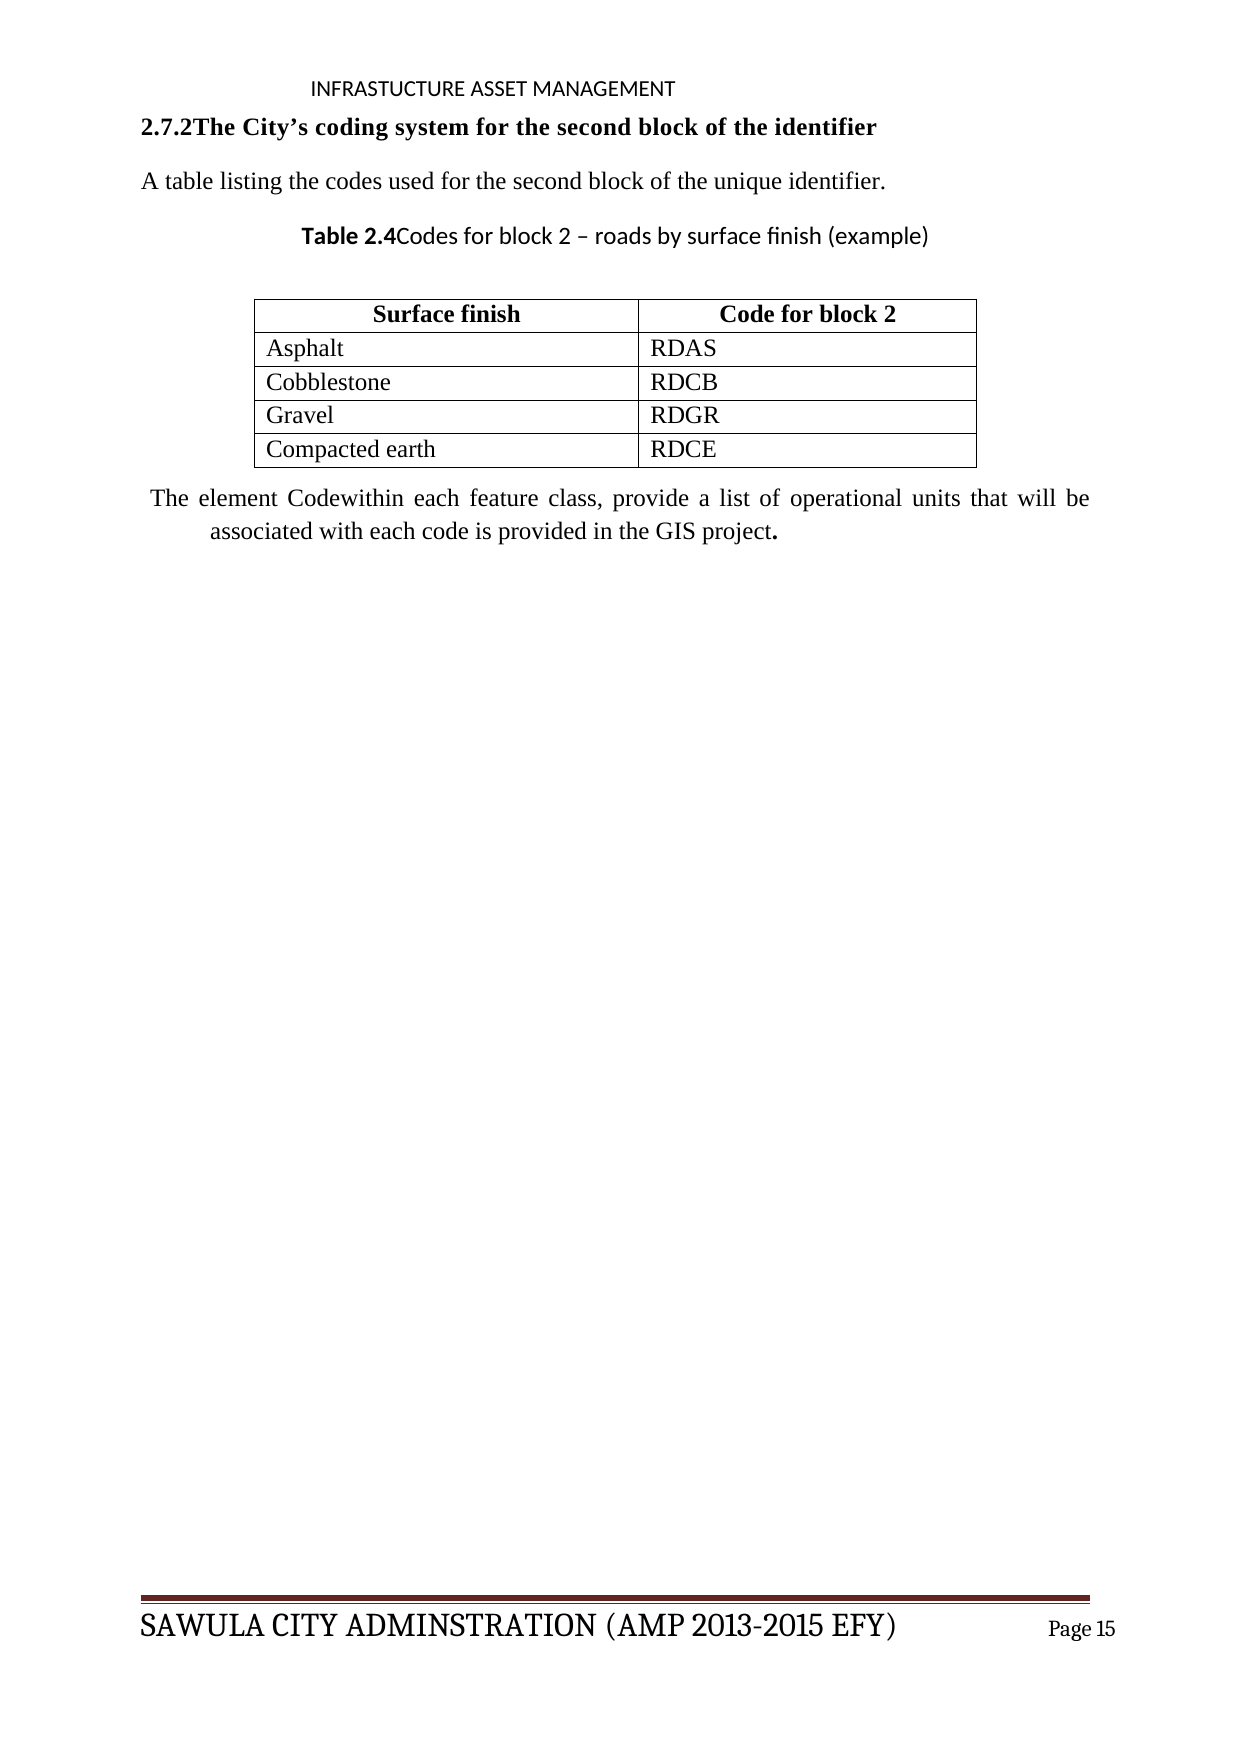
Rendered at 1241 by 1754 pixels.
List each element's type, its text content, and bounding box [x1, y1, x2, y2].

table_cell Cobblestone [255, 367, 638, 399]
table_cell Compacted earth [255, 434, 638, 467]
table_header Code for block 2 [639, 300, 976, 332]
table_cell RDCB [639, 367, 976, 399]
table_cell Gravel [255, 401, 638, 433]
table_cell RDCE [639, 434, 976, 467]
table_cell RDAS [639, 333, 976, 366]
table_header Surface finish [255, 300, 638, 332]
title 2.7.2The City’s coding system for the second block of the identifier [141, 112, 1090, 141]
subtitle The element Codewithin each feature class, provide a list of operational units that will be associated with each code is provided in the GIS project. [150, 483, 1090, 545]
table_cell Asphalt [255, 333, 638, 366]
text A table listing the codes used for the second block of the unique identifier. [141, 166, 1090, 195]
table_cell RDGR [639, 401, 976, 433]
